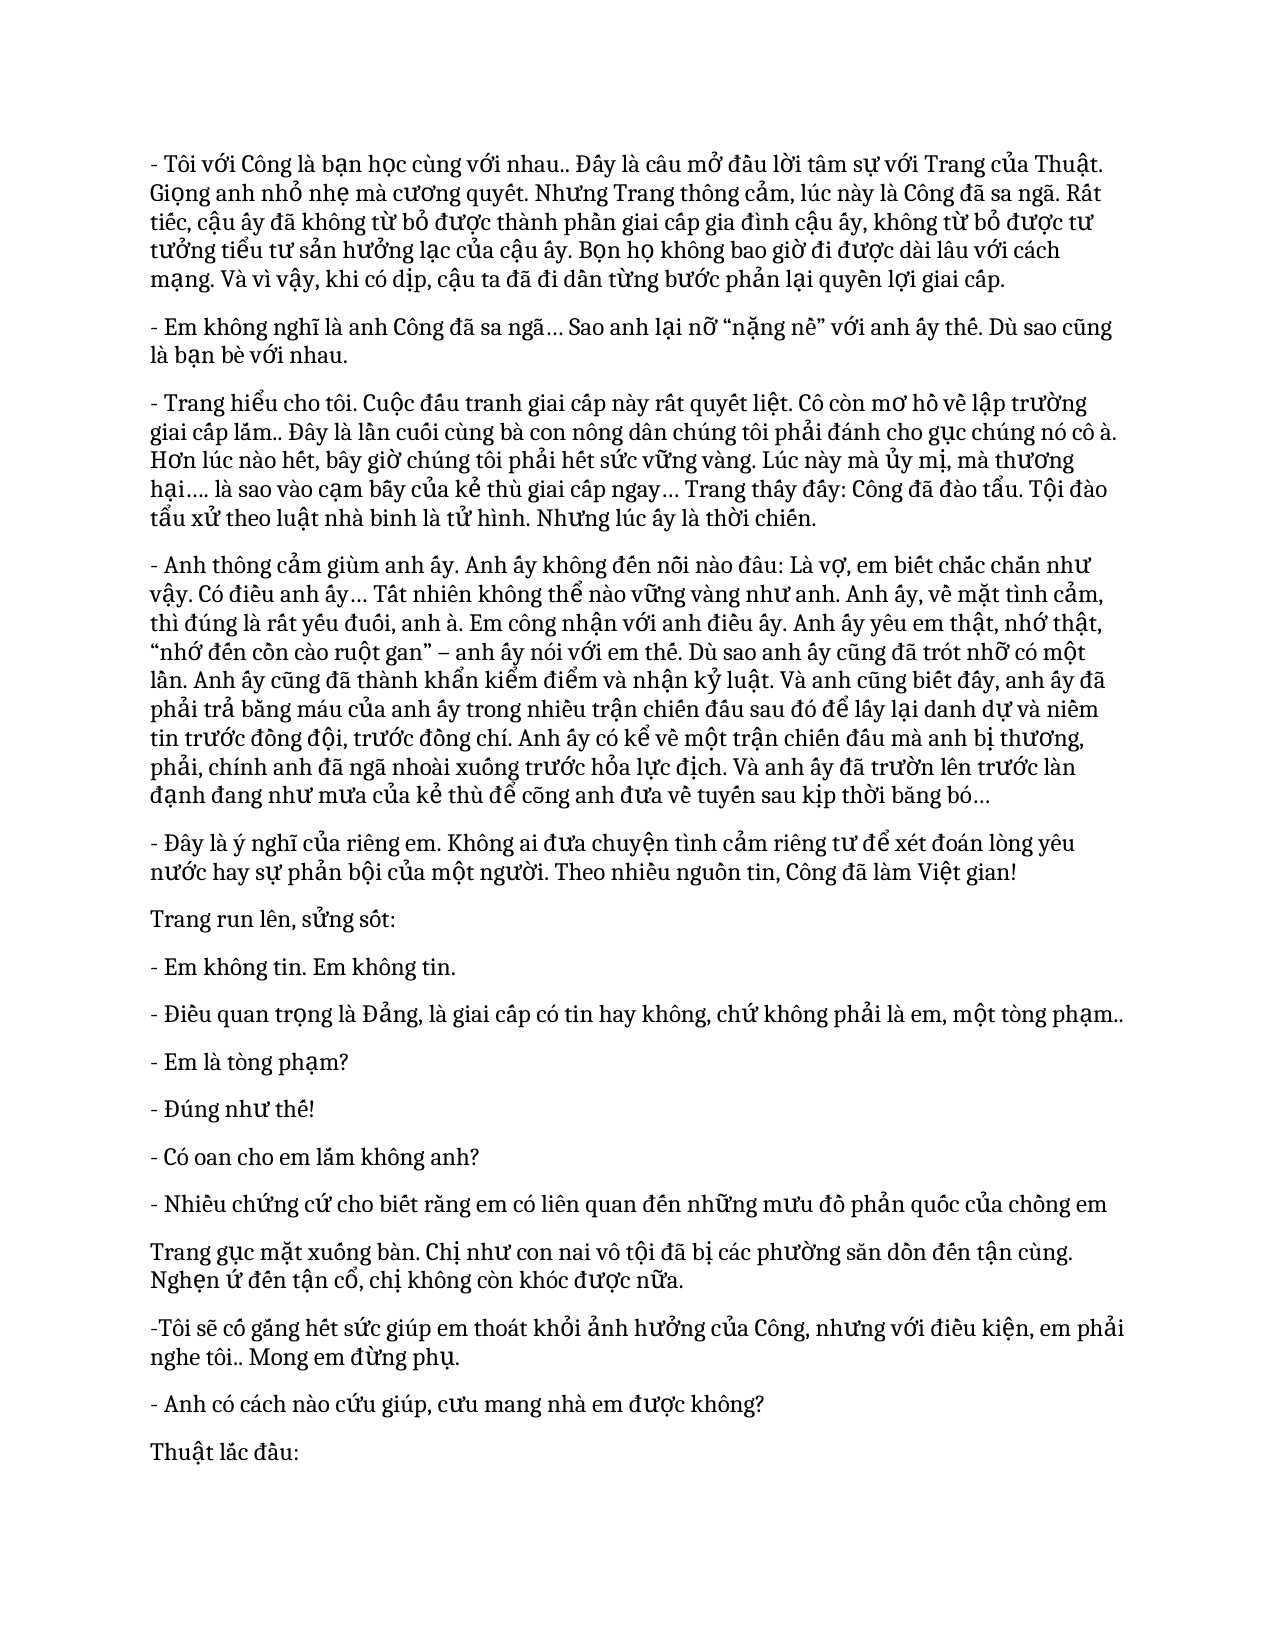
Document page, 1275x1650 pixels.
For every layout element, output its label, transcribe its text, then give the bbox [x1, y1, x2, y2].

text Trang run lên, sửng sốt: [150, 905, 1125, 934]
text - Em không tin. Em không tin. [150, 952, 1125, 981]
text Thuật lắc đầu: [150, 1437, 1125, 1466]
text - Có oan cho em lắm không anh? [150, 1142, 1125, 1171]
text -Tôi sẽ cố gắng hết sức giúp em thoát khỏi ảnh hưởng của Công, nhưng với điều kiện, em phải nghe tôi.. Mong em đừng phụ. [150, 1314, 1125, 1371]
text - Đây là ý nghĩ của riêng em. Không ai đưa chuyện tình cảm riêng tư để xét đoán lòng yêu nước hay sự phản bội của một người. Theo nhiều nguồn tin, Công đã làm Việt gian! [150, 829, 1125, 886]
text - Anh thông cảm giùm anh ấy. Anh ấy không đến nỗi nào đâu: Là vợ, em biết chắc chắn như vậy. Có điều anh ấy… Tất nhiên không thể nào vững vàng như anh. Anh ấy, về mặt tình cảm, thì đúng là rất yếu đuối, anh à. Em công nhận với anh điều ấy. Anh ấy yêu em thật, nhớ thật, “nhớ đến cồn cào ruột gan” – anh ấy nói với em thế. Dù sao anh ấy cũng đã trót nhỡ có một lần. Anh ấy cũng đã thành khẩn kiểm điểm và nhận kỷ luật. Và anh cũng biết đấy, anh ấy đã phải trả bằng máu của anh ấy trong nhiều trận chiến đấu sau đó để lấy lại danh dự và niềm tin trước đồng đội, trước đồng chí. Anh ấy có kể về một trận chiến đấu mà anh bị thương, phải, chính anh đã ngã nhoài xuống trước hỏa lực địch. Và anh ấy đã trườn lên trước làn đạnh đang như mưa của kẻ thù để cõng anh đưa về tuyến sau kịp thời băng bó… [150, 551, 1125, 810]
text - Em là tòng phạm? [150, 1047, 1125, 1076]
text - Tôi với Công là bạn học cùng với nhau.. Đấy là câu mở đầu lời tâm sự với Trang của Thuật. Giọng anh nhỏ nhẹ mà cương quyết. Nhưng Trang thông cảm, lúc này là Công đã sa ngã. Rất tiếc, cậu ấy đã không từ bỏ được thành phần giai cấp gia đình cậu ấy, không từ bỏ được tư tưởng tiểu tư sản hưởng lạc của cậu ấy. Bọn họ không bao giờ đi được dài lâu với cách mạng. Và vì vậy, khi có dịp, cậu ta đã đi dần từng bước phản lại quyền lợi giai cấp. [150, 150, 1125, 294]
text - Điều quan trọng là Đảng, là giai cấp có tin hay không, chứ không phải là em, một tòng phạm.. [150, 1000, 1125, 1029]
text - Trang hiểu cho tôi. Cuộc đấu tranh giai cấp này rất quyết liệt. Cô còn mơ hồ về lập trường giai cấp lắm.. Đây là lần cuối cùng bà con nông dân chúng tôi phải đánh cho gục chúng nó cô à. Hơn lúc nào hết, bây giờ chúng tôi phải hết sức vững vàng. Lúc này mà ủy mị, mà thương hại…. là sao vào cạm bẫy của kẻ thù giai cấp ngay… Trang thấy đấy: Công đã đào tẩu. Tội đào tẩu xử theo luật nhà binh là tử hình. Nhưng lúc ấy là thời chiến. [150, 389, 1125, 532]
text - Đúng như thế! [150, 1095, 1125, 1124]
text - Nhiều chứng cứ cho biết rằng em có liên quan đến những mưu đồ phản quốc của chồng em [150, 1190, 1125, 1219]
text Trang gục mặt xuống bàn. Chị như con nai vô tội đã bị các phường săn dồn đến tận cùng. Nghẹn ứ đến tận cổ, chị không còn khóc được nữa. [150, 1237, 1125, 1295]
text - Em không nghĩ là anh Công đã sa ngã… Sao anh lại nỡ “nặng nề” với anh ấy thế. Dù sao cũng là bạn bè với nhau. [150, 312, 1125, 370]
text - Anh có cách nào cứu giúp, cưu mang nhà em được không? [150, 1390, 1125, 1419]
